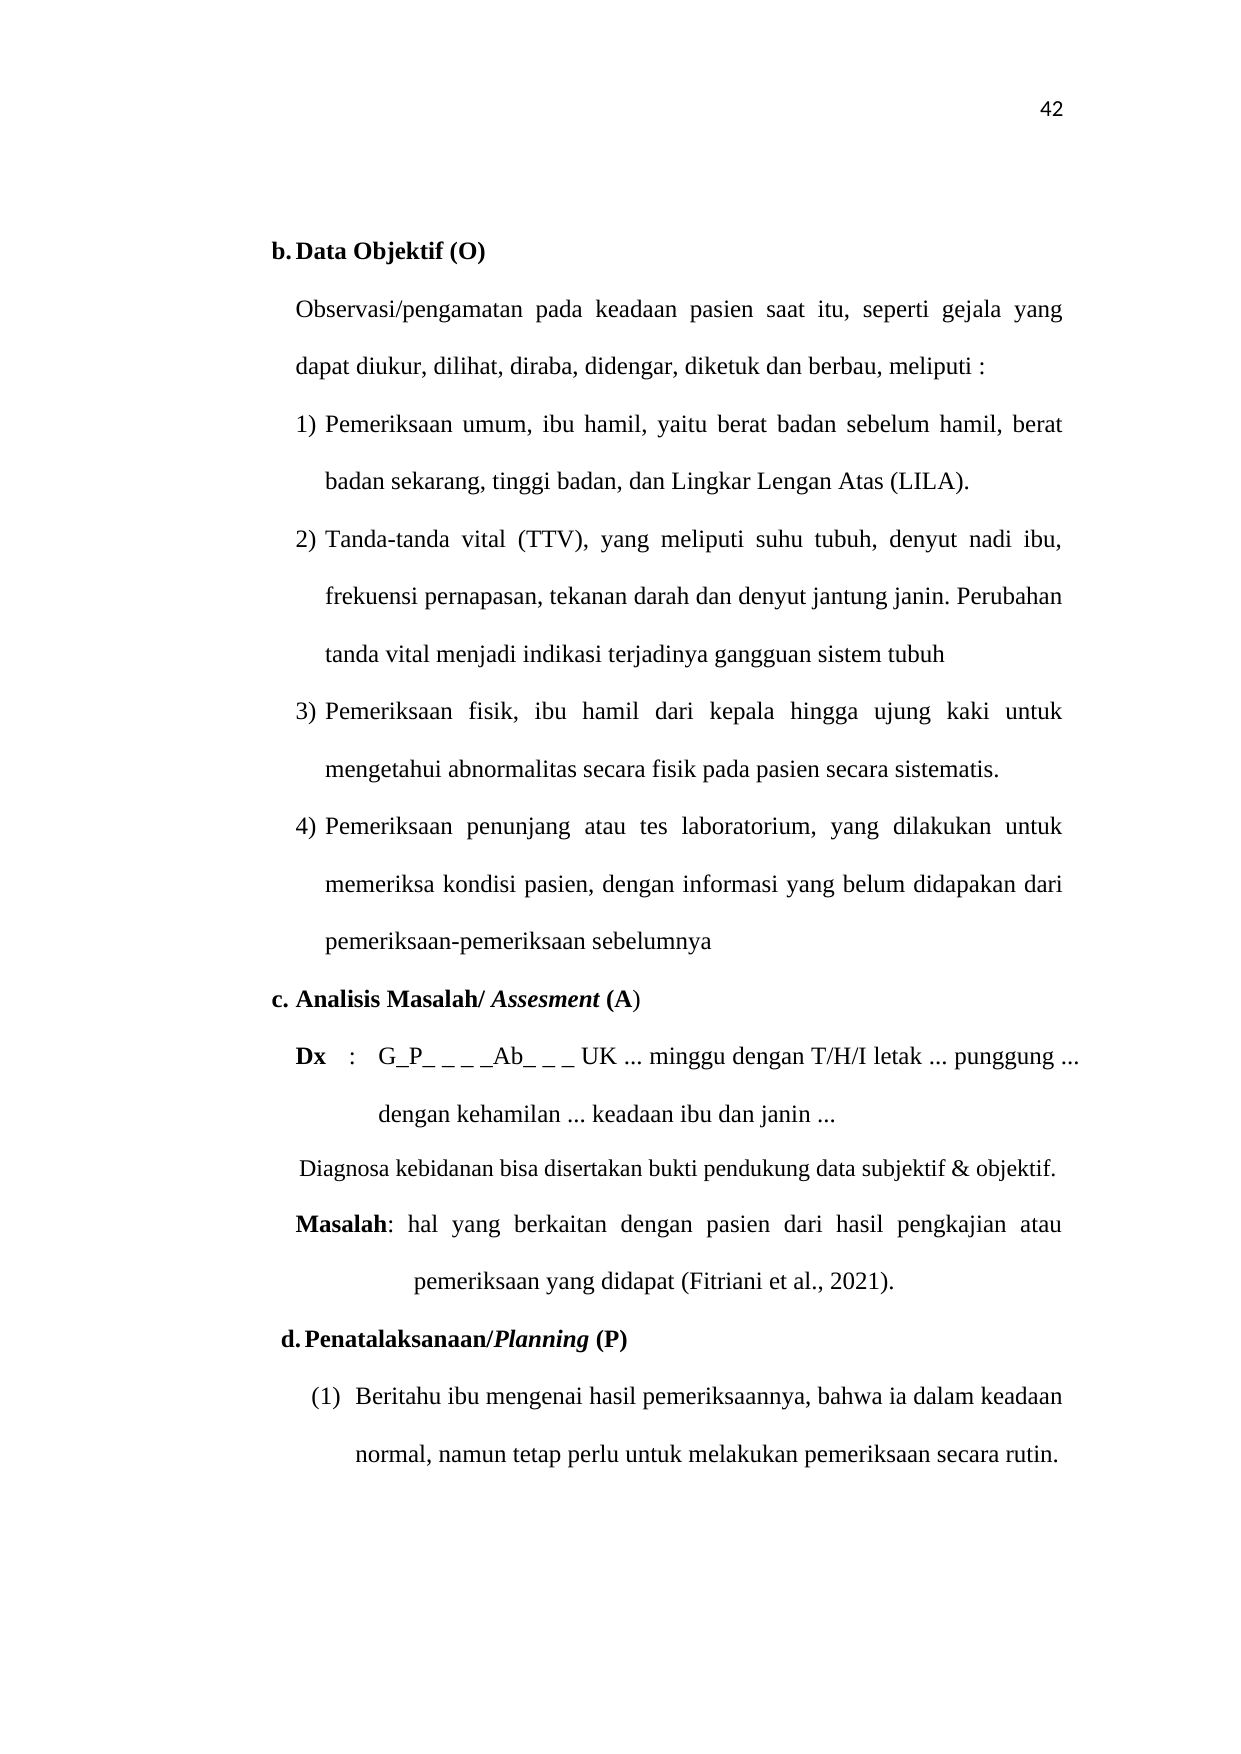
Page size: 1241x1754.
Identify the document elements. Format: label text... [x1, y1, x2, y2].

list Pemeriksaan umum, ibu hamil, yaitu berat badan sebelum hamil, berat badan sekarang, tinggi badan, dan Lingkar Lengan Atas (LILA). [295, 409, 1063, 495]
table_header G_P_ _ _ _Ab_ _ _ UK ... minggu dengan T/H/I letak ... punggung ... dengan kehamilan ... keadaan ibu dan janin ... [367, 1041, 1093, 1154]
list Pemeriksaan fisik, ibu hamil dari kepala hingga ujung kaki untuk mengetahui abnormalitas secara fisik pada pasien secara sistematis. [295, 696, 1063, 782]
list Penatalaksanaan/Planning (P) [281, 1324, 1063, 1353]
text Diagnosa kebidanan bisa disertakan bukti pendukung data subjektif & objektif. [299, 1154, 1063, 1181]
text Observasi/pengamatan pada keadaan pasien saat itu, seperti gejala yang dapat diukur, dilihat, diraba, didengar, diketuk dan berbau, meliputi : [295, 294, 1063, 380]
table_header : [337, 1041, 367, 1154]
list Data Objektif (O) [271, 236, 1063, 265]
list Analisis Masalah/ Assesment (A) [271, 984, 1063, 1012]
list Beritahu ibu mengenai hasil pemeriksaannya, bahwa ia dalam keadaan normal, namun tetap perlu untuk melakukan pemeriksaan secara rutin. [311, 1381, 1063, 1468]
list Tanda-tanda vital (TTV), yang meliputi suhu tubuh, denyut nadi ibu, frekuensi pernapasan, tekanan darah dan denyut jantung janin. Perubahan tanda vital menjadi indikasi terjadinya gangguan sistem tubuh [295, 524, 1063, 667]
text Masalah: hal yang berkaitan dengan pasien dari hasil pengkajian atau pemeriksaan yang didapat [295, 1209, 1063, 1295]
list Pemeriksaan penunjang atau tes laboratorium, yang dilakukan untuk memeriksa kondisi pasien, dengan informasi yang belum didapakan dari pemeriksaan-pemeriksaan sebelumnya [295, 811, 1063, 955]
table_header Dx [284, 1041, 337, 1154]
